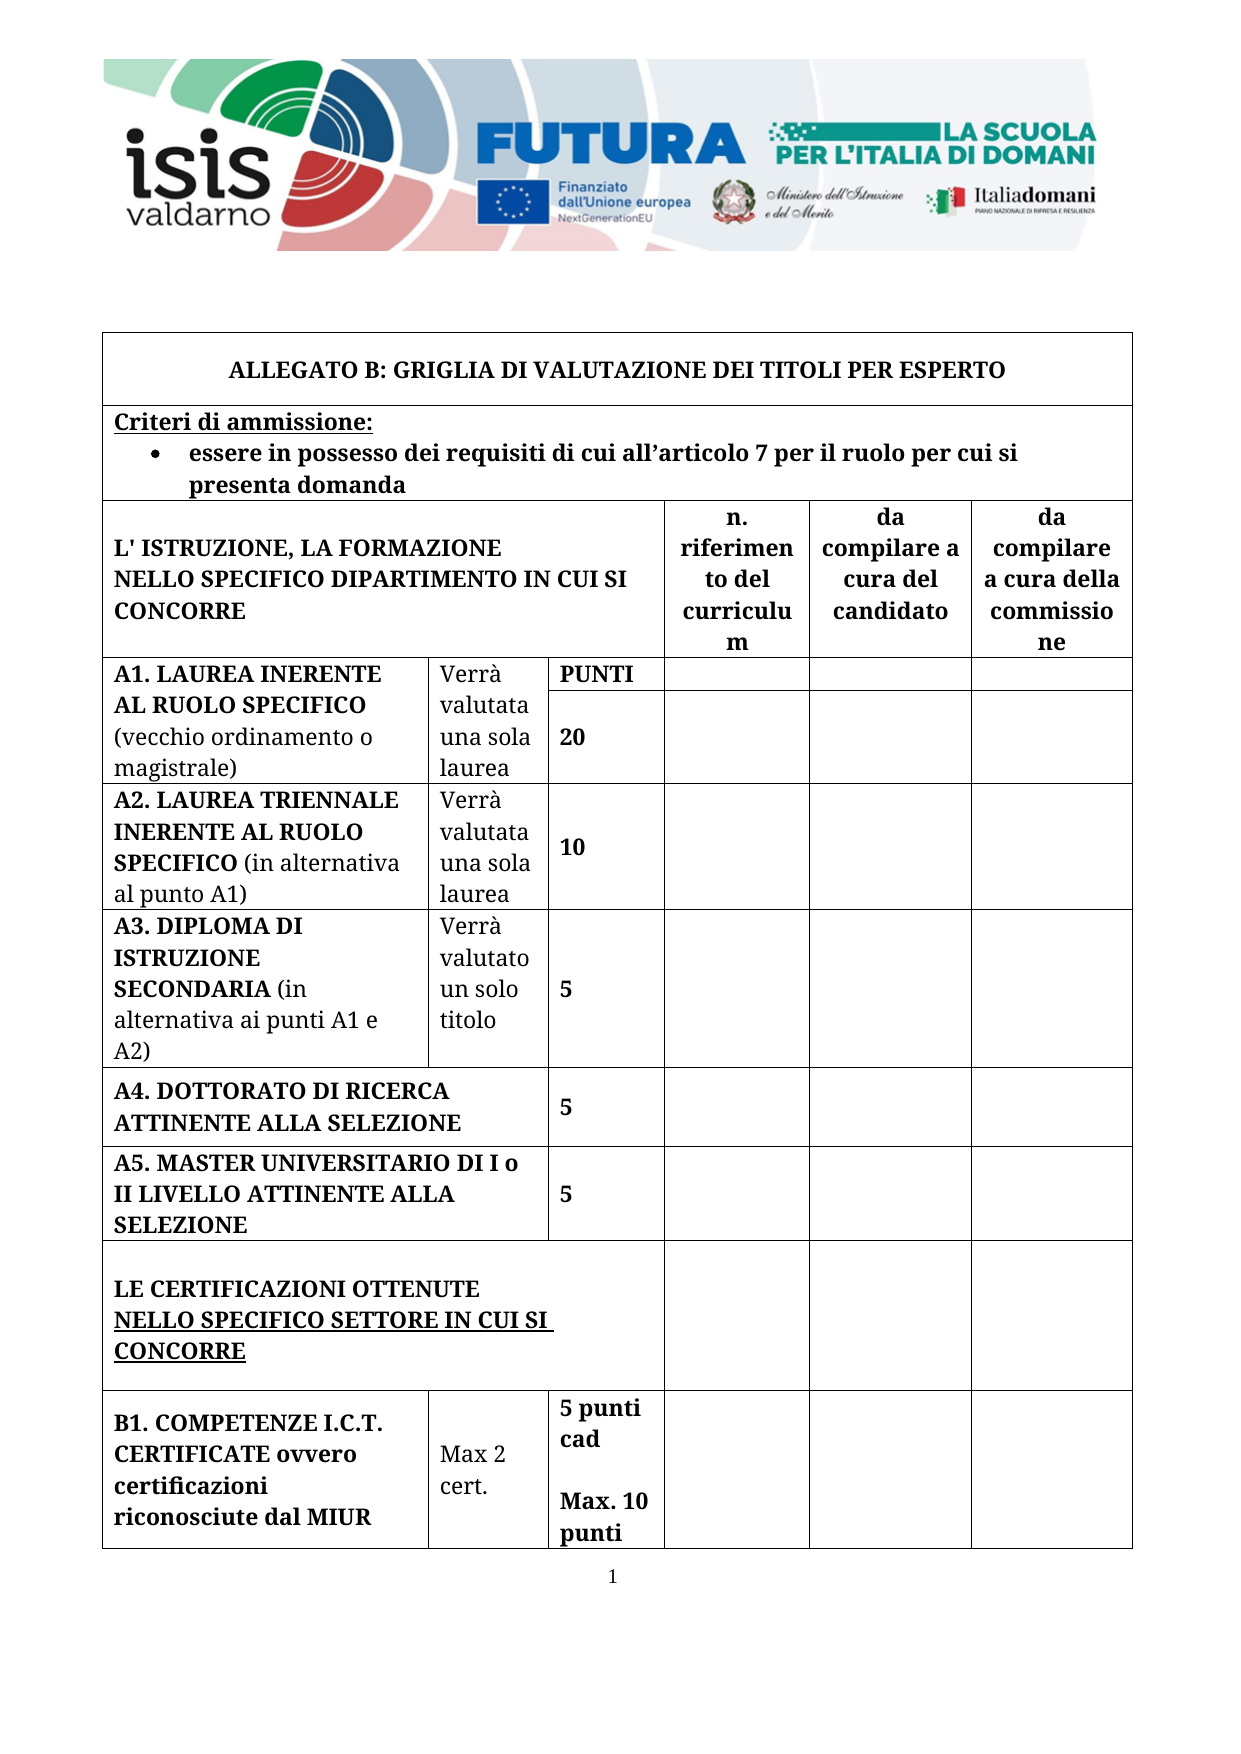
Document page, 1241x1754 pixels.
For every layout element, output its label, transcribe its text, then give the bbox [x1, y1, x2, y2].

table_cell 10 [549, 784, 664, 909]
table_cell n. riferimento del curriculum [665, 501, 809, 657]
table_cell [665, 1241, 809, 1390]
table_cell [972, 1147, 1132, 1240]
table_cell [972, 1391, 1132, 1548]
table_header ALLEGATO B: GRIGLIA DI VALUTAZIONE DEI TITOLI PER ESPERTO [103, 333, 1132, 405]
table_cell [810, 1241, 971, 1390]
table_cell Verrà valutato un solo titolo [429, 910, 548, 1067]
table_cell da compilare a cura della commissione [972, 501, 1132, 657]
table_cell Verrà valutata una sola laurea [429, 658, 548, 783]
table_cell da compilare a cura del candidato [810, 501, 971, 657]
table_cell Verrà valutata una sola laurea [429, 784, 548, 909]
table_cell LE CERTIFICAZIONI OTTENUTE NELLO SPECIFICO SETTORE IN CUI SI CONCORRE [103, 1241, 664, 1390]
table_cell B1. COMPETENZE I.C.T. CERTIFICATE ovvero certificazioni riconosciute dal MIUR [103, 1391, 428, 1548]
table_cell [665, 910, 809, 1067]
table_cell 5 [549, 910, 664, 1067]
table_cell A2. LAUREA TRIENNALE INERENTE AL RUOLO SPECIFICO (in alternativa al punto A1) [103, 784, 428, 909]
table_cell [810, 1068, 971, 1146]
table_cell Max 2 cert. [429, 1391, 548, 1548]
table_cell [665, 1147, 809, 1240]
table_cell [665, 691, 809, 783]
table_cell A3. DIPLOMA DI ISTRUZIONE SECONDARIA (in alternativa ai punti A1 e A2) [103, 910, 428, 1067]
table_cell 5 [549, 1147, 664, 1240]
table_cell A1. LAUREA INERENTE AL RUOLO SPECIFICO (vecchio ordinamento o magistrale) [103, 658, 428, 783]
table_cell [810, 910, 971, 1067]
table_cell [810, 658, 971, 689]
table_cell [972, 1068, 1132, 1146]
table_cell [665, 658, 809, 689]
table_cell Criteri di ammissione: essere in possesso dei requisiti di cui all’articolo 7 per il ruolo per cui si presenta domanda [103, 406, 1132, 500]
table_cell [972, 910, 1132, 1067]
table_cell [810, 1391, 971, 1548]
picture [103, 59, 1108, 251]
table_cell A5. MASTER UNIVERSITARIO DI I o II LIVELLO ATTINENTE ALLA SELEZIONE [103, 1147, 548, 1240]
table_cell [972, 784, 1132, 909]
table_cell A4. DOTTORATO DI RICERCA ATTINENTE ALLA SELEZIONE [103, 1068, 548, 1146]
table_cell L' ISTRUZIONE, LA FORMAZIONE NELLO SPECIFICO DIPARTIMENTO IN CUI SI CONCORRE [103, 501, 664, 657]
table_cell [810, 691, 971, 783]
table_cell [810, 784, 971, 909]
table_cell [665, 1068, 809, 1146]
table_cell [665, 784, 809, 909]
table_cell [810, 1147, 971, 1240]
table_cell [972, 691, 1132, 783]
table_cell [665, 1391, 809, 1548]
table_cell PUNTI [549, 658, 664, 689]
table_cell [972, 1241, 1132, 1390]
table_cell 20 [549, 691, 664, 783]
table_cell [972, 658, 1132, 689]
table_cell 5 punti cad Max. 10 punti [549, 1391, 664, 1548]
table_cell 5 [549, 1068, 664, 1146]
